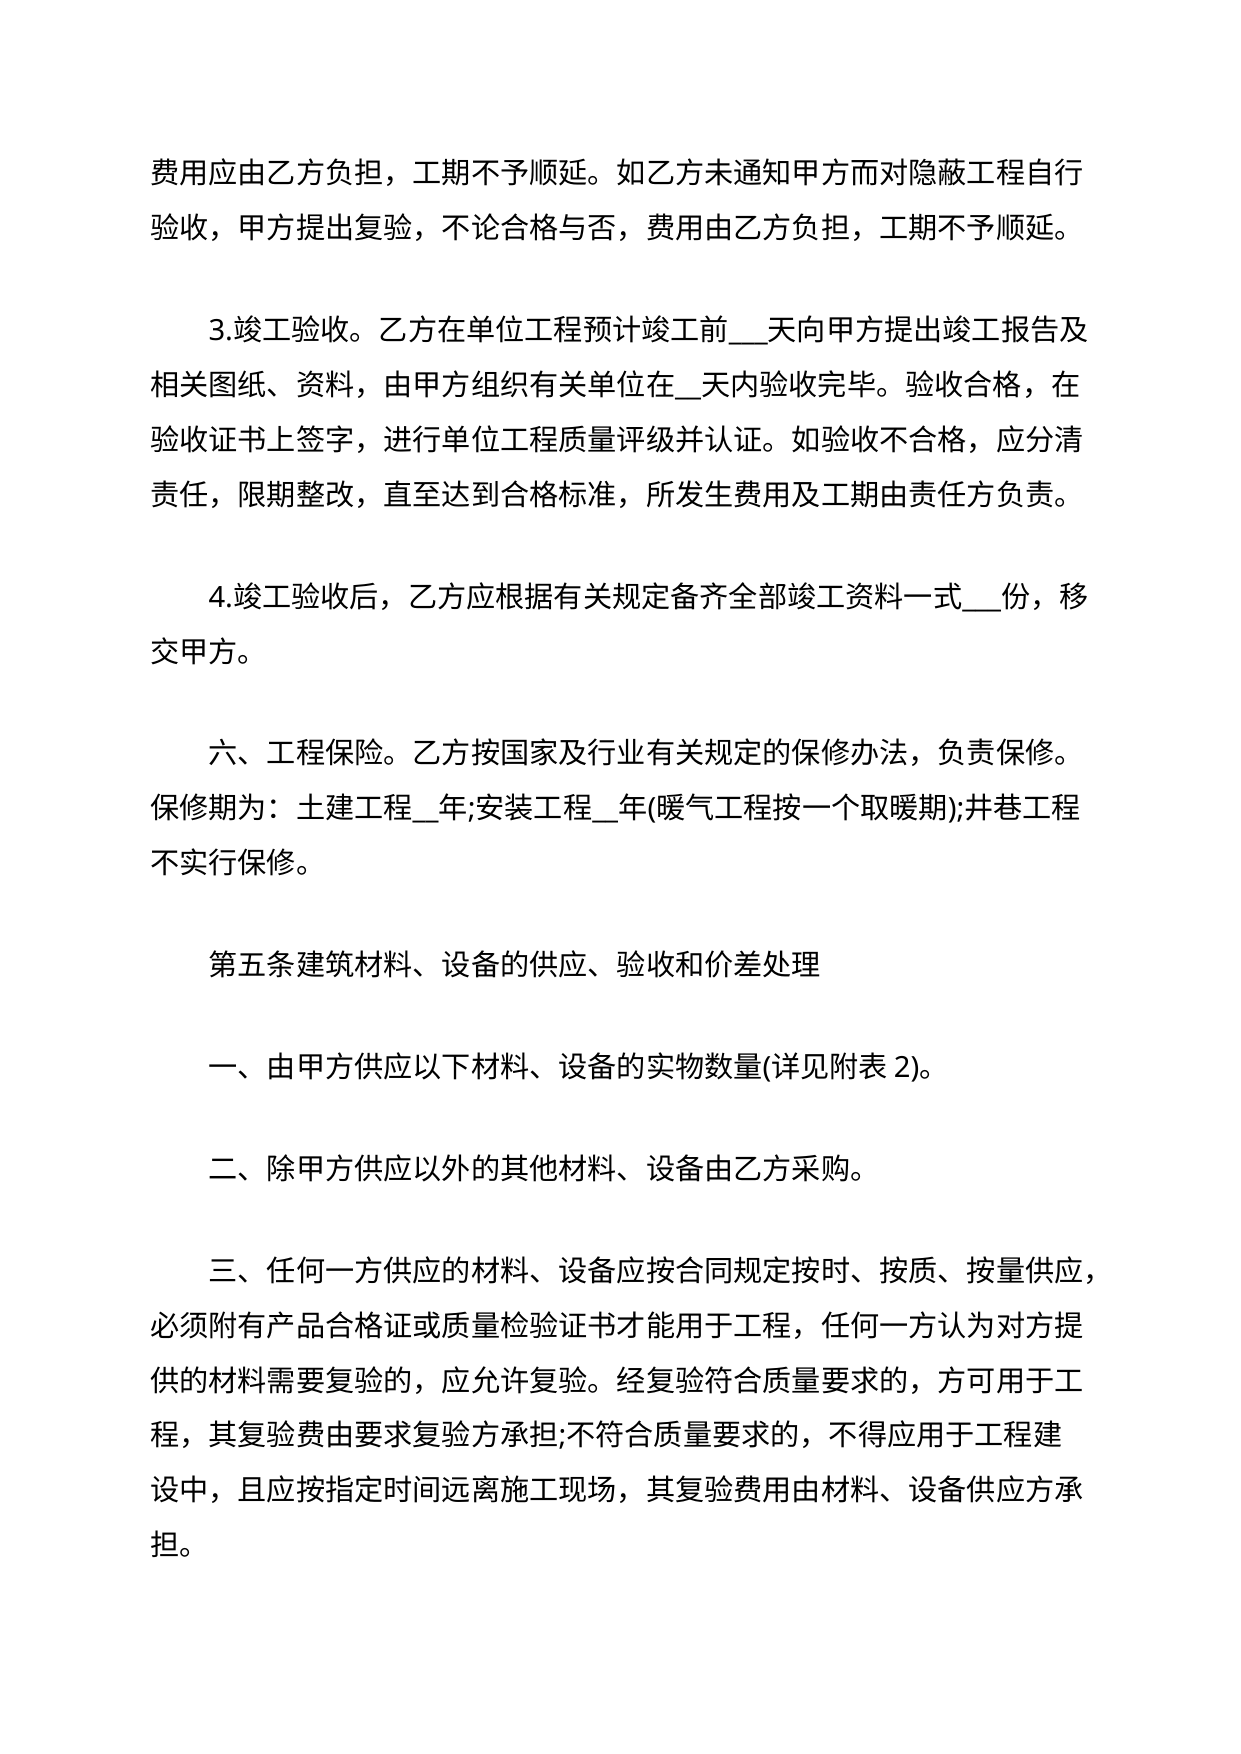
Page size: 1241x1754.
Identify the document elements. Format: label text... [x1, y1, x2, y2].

text 3.竣工验收。乙方在单位工程预计竣工前___天向甲方提出竣工报告及相关图纸、资料，由甲方组织有关单位在__天内验收完毕。验收合格，在验收证书上签字，进行单位工程质量评级并认证。如验收不合格，应分清责任，限期整改，直至达到合格标准，所发生费用及工期由责任方负责。 [150, 307, 1090, 514]
text 第五条建筑材料、设备的供应、验收和价差处理 [150, 942, 1090, 984]
text 4.竣工验收后，乙方应根据有关规定备齐全部竣工资料一式___份，移交甲方。 [150, 573, 1090, 671]
text 一、由甲方供应以下材料、设备的实物数量(详见附表2)。 [150, 1043, 1090, 1086]
text 三、任何一方供应的材料、设备应按合同规定按时、按质、按量供应，必须附有产品合格证或质量检验证书才能用于工程，任何一方认为对方提供的材料需要复验的，应允许复验。经复验符合质量要求的，方可用于工程，其复验费由要求复验方承担;不符合质量要求的，不得应用于工程建设中，且应按指定时间远离施工现场，其复验费用由材料、设备供应方承担。 [150, 1247, 1090, 1564]
text 二、除甲方供应以外的其他材料、设备由乙方采购。 [150, 1146, 1090, 1188]
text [150, 150, 1090, 247]
text 六、工程保险。乙方按国家及行业有关规定的保修办法，负责保修。保修期为：土建工程__年;安装工程__年(暖气工程按一个取暖期);井巷工程不实行保修。 [150, 730, 1090, 882]
